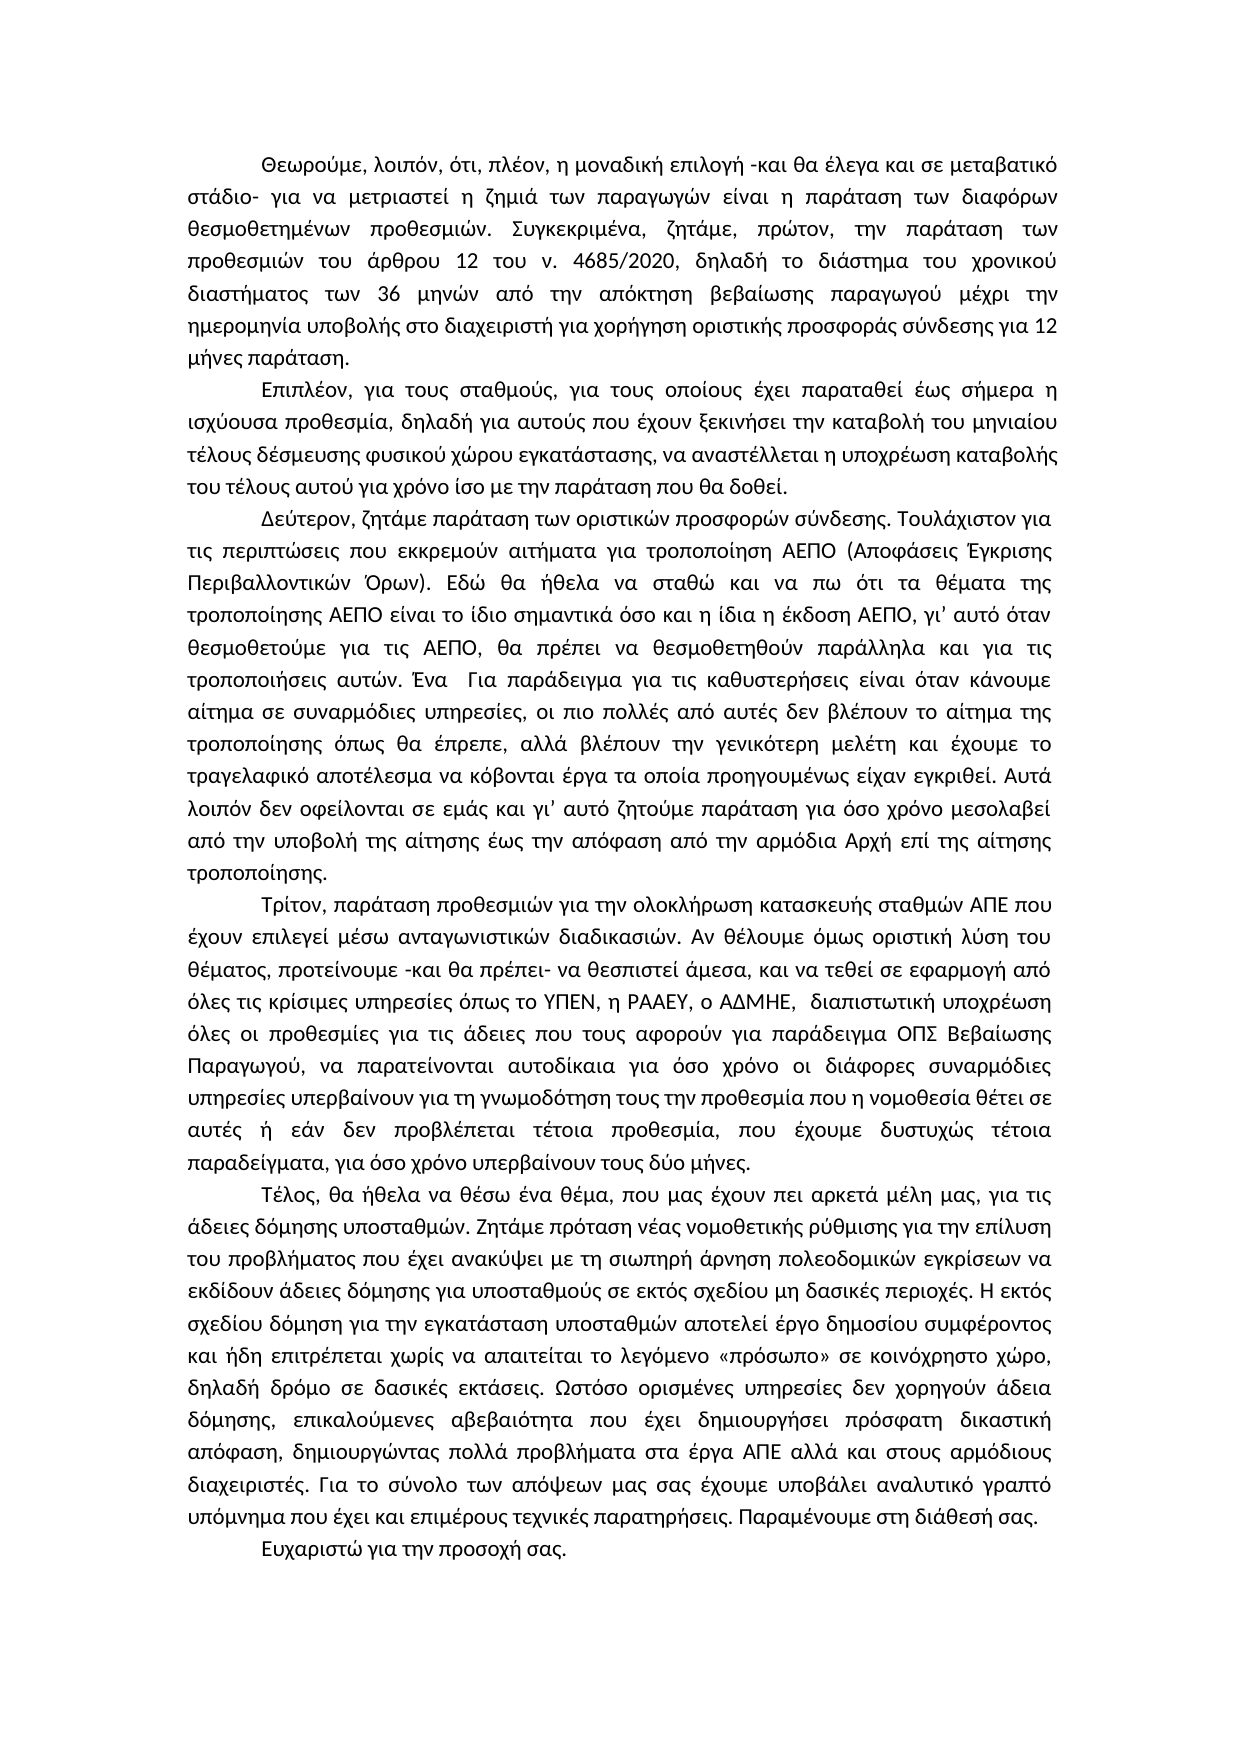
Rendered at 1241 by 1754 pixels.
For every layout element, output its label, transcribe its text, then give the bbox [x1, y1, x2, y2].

text Δεύτερον, ζητάμε παράταση των οριστικών προσφορών σύνδεσης. Τουλάχιστον για τις περιπτώσεις που εκκρεμούν αιτήματα για τροποποίηση ΑΕΠΟ (Αποφάσεις Έγκρισης Περιβαλλοντικών Όρων). Εδώ θα ήθελα να σταθώ και να πω ότι τα θέματα της τροποποίησης ΑΕΠΟ είναι το ίδιο σημαντικά όσο και η ίδια η έκδοση ΑΕΠΟ, γι’ αυτό όταν θεσμοθετούμε για τις ΑΕΠΟ, θα πρέπει να θεσμοθετηθούν παράλληλα και για τις τροποποιήσεις αυτών. Ένα Για παράδειγμα για τις καθυστερήσεις είναι όταν κάνουμε αίτημα σε συναρμόδιες υπηρεσίες, οι πιο πολλές από αυτές δεν βλέπουν το αίτημα της τροποποίησης όπως θα έπρεπε, αλλά βλέπουν την γενικότερη μελέτη και έχουμε το τραγελαφικό αποτέλεσμα να κόβονται έργα τα οποία προηγουμένως είχαν εγκριθεί. Αυτά λοιπόν δεν οφείλονται σε εμάς και γι’ αυτό ζητούμε παράταση για όσο χρόνο μεσολαβεί από την υποβολή της αίτησης έως την απόφαση από την αρμόδια Αρχή επί της αίτησης τροποποίησης. [187, 504, 1053, 886]
text Θεωρούμε, λοιπόν, ότι, πλέον, η μοναδική επιλογή -και θα έλεγα και σε μεταβατικό στάδιο- για να μετριαστεί η ζημιά των παραγωγών είναι η παράταση των διαφόρων θεσμοθετημένων προθεσμιών. Συγκεκριμένα, ζητάμε, πρώτον, την παράταση των προθεσμιών του άρθρου 12 του ν. 4685/2020, δηλαδή το διάστημα του χρονικού διαστήματος των 36 μηνών από την απόκτηση βεβαίωσης παραγωγού μέχρι την ημερομηνία υποβολής στο διαχειριστή για χορήγηση οριστικής προσφοράς σύνδεσης για 12 μήνες παράταση. [187, 150, 1059, 371]
text Επιπλέον, για τους σταθμούς, για τους οποίους έχει παραταθεί έως σήμερα η ισχύουσα προθεσμία, δηλαδή για αυτούς που έχουν ξεκινήσει την καταβολή του μηνιαίου τέλους δέσμευσης φυσικού χώρου εγκατάστασης, να αναστέλλεται η υποχρέωση καταβολής του τέλους αυτού για χρόνο ίσο με την παράταση που θα δοθεί. [187, 375, 1059, 500]
text Ευχαριστώ για την προσοχή σας. [187, 1534, 1053, 1562]
text Τρίτον, παράταση προθεσμιών για την ολοκλήρωση κατασκευής σταθμών ΑΠΕ που έχουν επιλεγεί μέσω ανταγωνιστικών διαδικασιών. Αν θέλουμε όμως οριστική λύση του θέματος, προτείνουμε -και θα πρέπει- να θεσπιστεί άμεσα, και να τεθεί σε εφαρμογή από όλες τις κρίσιμες υπηρεσίες όπως το ΥΠΕΝ, η ΡΑΑΕΥ, ο ΑΔΜΗΕ, διαπιστωτική υποχρέωση όλες οι προθεσμίες για τις άδειες που τους αφορούν για παράδειγμα ΟΠΣ Βεβαίωσης Παραγωγού, να παρατείνονται αυτοδίκαια για όσο χρόνο οι διάφορες συναρμόδιες υπηρεσίες υπερβαίνουν για τη γνωμοδότηση τους την προθεσμία που η νομοθεσία θέτει σε αυτές ή εάν δεν προβλέπεται τέτοια προθεσμία, που έχουμε δυστυχώς τέτοια παραδείγματα, για όσο χρόνο υπερβαίνουν τους δύο μήνες. [187, 890, 1053, 1176]
text Τέλος, θα ήθελα να θέσω ένα θέμα, που μας έχουν πει αρκετά μέλη μας, για τις άδειες δόμησης υποσταθμών. Ζητάμε πρόταση νέας νομοθετικής ρύθμισης για την επίλυση του προβλήματος που έχει ανακύψει με τη σιωπηρή άρνηση πολεοδομικών εγκρίσεων να εκδίδουν άδειες δόμησης για υποσταθμούς σε εκτός σχεδίου μη δασικές περιοχές. Η εκτός σχεδίου δόμηση για την εγκατάσταση υποσταθμών αποτελεί έργο δημοσίου συμφέροντος και ήδη επιτρέπεται χωρίς να απαιτείται το λεγόμενο «πρόσωπο» σε κοινόχρηστο χώρο, δηλαδή δρόμο σε δασικές εκτάσεις. Ωστόσο ορισμένες υπηρεσίες δεν χορηγούν άδεια δόμησης, επικαλούμενες αβεβαιότητα που έχει δημιουργήσει πρόσφατη δικαστική απόφαση, δημιουργώντας πολλά προβλήματα στα έργα ΑΠΕ αλλά και στους αρμόδιους διαχειριστές. Για το σύνολο των απόψεων μας σας έχουμε υποβάλει αναλυτικό γραπτό υπόμνημα που έχει και επιμέρους τεχνικές παρατηρήσεις. Παραμένουμε στη διάθεσή σας. [187, 1180, 1053, 1530]
